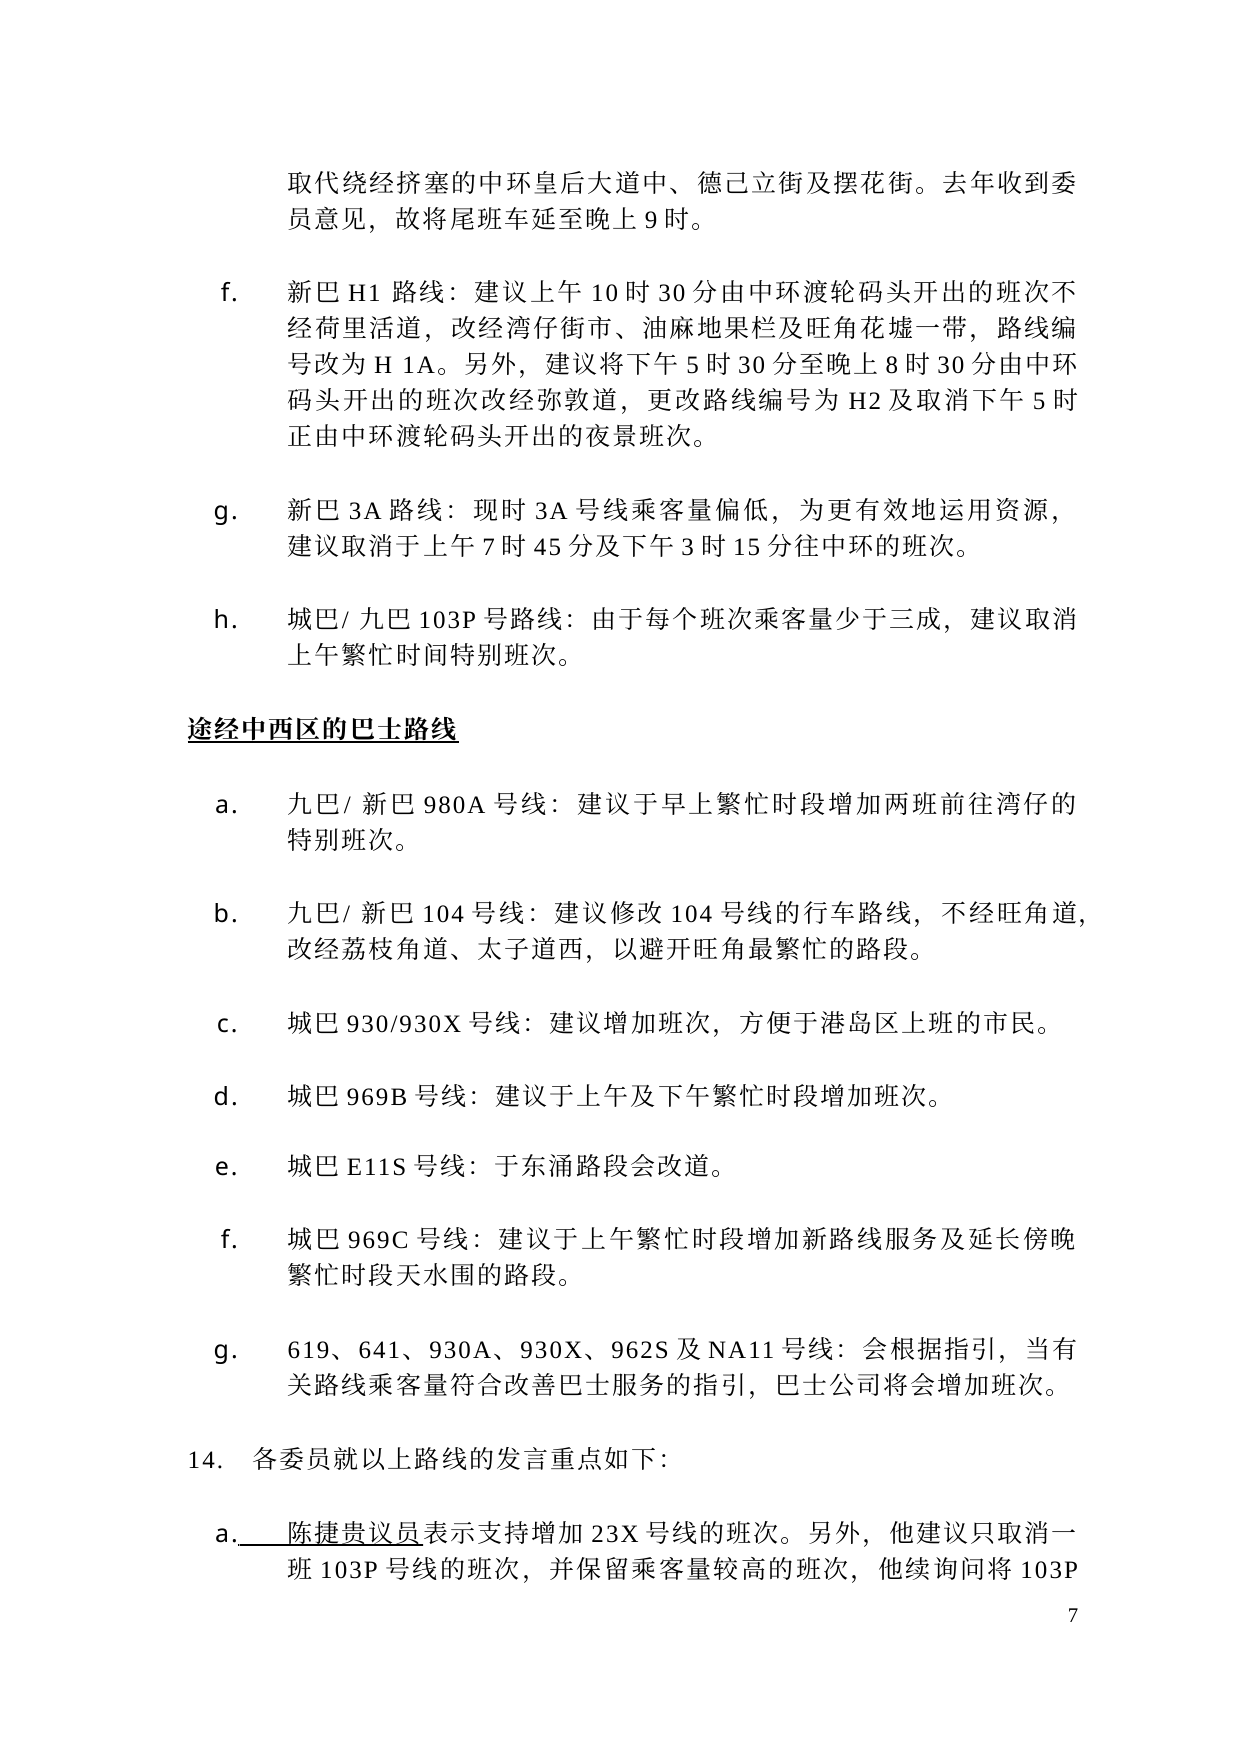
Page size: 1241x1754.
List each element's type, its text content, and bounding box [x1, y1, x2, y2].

list 城巴969C号线：建议于上午繁忙时段增加新路线服务及延长傍晚繁忙时段天水围的路段。 [237, 1220, 1078, 1292]
list 新巴3A路线：现时3A号线乘客量偏低，为更有效地运用资源，建议取消于上午7时45分及下午3时15分往中环的班次。 [237, 490, 1078, 562]
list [237, 164, 1078, 236]
list 城巴/ 九巴103P号路线：由于每个班次乘客量少于三成，建议取消上午繁忙时间特别班次。 [237, 600, 1078, 672]
list 新巴H1 路线：建议上午10时30分由中环渡轮码头开出的班次不经荷里活道，改经湾仔街市、油麻地果栏及旺角花墟一带，路线编号改为H 1A。另外，建议将下午5时30分至晚上8时30分由中环码头开出的班次改经弥敦道，更改路线编号为H2及取消下午5时正由中环渡轮码头开出的夜景班次。 [237, 273, 1078, 453]
text 途经中西区的巴士路线 [187, 709, 1078, 747]
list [237, 1514, 1078, 1586]
list 九巴/ 新巴980A号线：建议于早上繁忙时段增加两班前往湾仔的特别班次。 [237, 784, 1078, 856]
list 城巴969B号线：建议于上午及下午繁忙时段增加班次。 [237, 1077, 1078, 1113]
list 城巴E11S号线：于东涌路段会改道。 [237, 1146, 1078, 1182]
list 各委员就以上路线的发言重点如下： [187, 1439, 1075, 1476]
list 城巴930/930X号线：建议增加班次，方便于港岛区上班的市民。 [237, 1003, 1078, 1039]
list 九巴/ 新巴104号线：建议修改104号线的行车路线，不经旺角道，改经荔枝角道、太子道西，以避开旺角最繁忙的路段。 [237, 894, 1078, 966]
list 619、641、930A、930X、962S及NA11号线：会根据指引，当有关路线乘客量符合改善巴士服务的指引，巴士公司将会增加班次。 [237, 1329, 1078, 1401]
